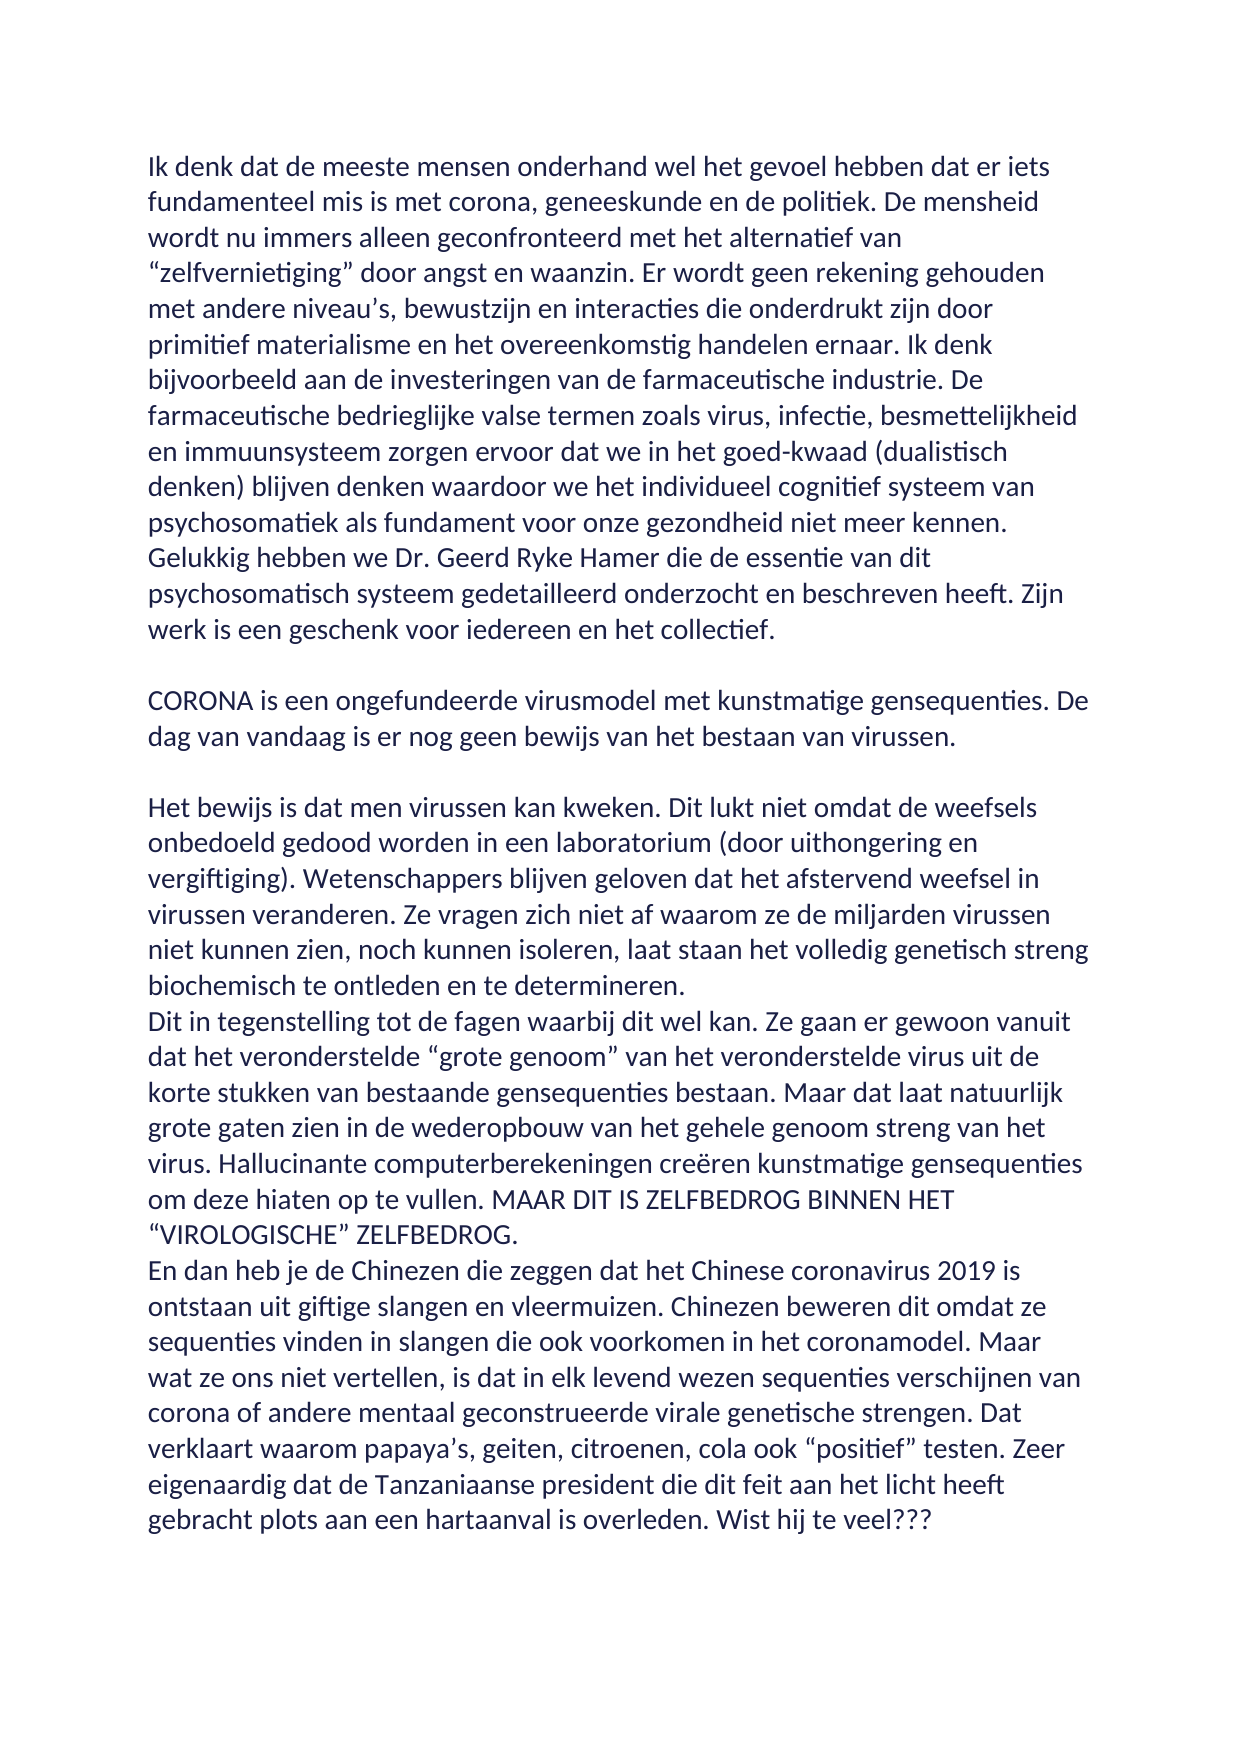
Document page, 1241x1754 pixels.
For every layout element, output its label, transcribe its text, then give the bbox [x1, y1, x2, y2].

text Dit in tegenstelling tot de fagen waarbij dit wel kan. Ze gaan er gewoon vanuit dat het veronderstelde “grote genoom” van het veronderstelde virus uit de korte stukken van bestaande gensequenties bestaan. Maar dat laat natuurlijk grote gaten zien in de wederopbouw van het gehele genoom streng van het virus. Hallucinante computerberekeningen creëren kunstmatige gensequenties om deze hiaten op te vullen. MAAR DIT IS ZELFBEDROG BINNEN HET “VIROLOGISCHE” ZELFBEDROG. [148, 1003, 1093, 1252]
text En dan heb je de Chinezen die zeggen dat het Chinese coronavirus 2019 is ontstaan uit giftige slangen en vleermuizen. Chinezen beweren dit omdat ze sequenties vinden in slangen die ook voorkomen in het coronamodel. Maar wat ze ons niet vertellen, is dat in elk levend wezen sequenties verschijnen van corona of andere mentaal geconstrueerde virale genetische strengen. Dat verklaart waarom papaya’s, geiten, citroenen, cola ook “positief” testen. Zeer eigenaardig dat de Tanzaniaanse president die dit feit aan het licht heeft gebracht plots aan een hartaanval is overleden. Wist hij te veel??? [148, 1252, 1093, 1537]
text Gelukkig hebben we Dr. Geerd Ryke Hamer die de essentie van dit psychosomatisch systeem gedetailleerd onderzocht en beschreven heeft. Zijn werk is een geschenk voor iedereen en het collectief. [148, 539, 1093, 646]
text Het bewijs is dat men virussen kan kweken. Dit lukt niet omdat de weefsels onbedoeld gedood worden in een laboratorium (door uithongering en vergiftiging). Wetenschappers blijven geloven dat het afstervend weefsel in virussen veranderen. Ze vragen zich niet af waarom ze de miljarden virussen niet kunnen zien, noch kunnen isoleren, laat staan het volledig genetisch streng biochemisch te ontleden en te determineren. [148, 789, 1093, 1003]
text CORONA is een ongefundeerde virusmodel met kunstmatige gensequenties. De dag van vandaag is er nog geen bewijs van het bestaan van virussen. [148, 682, 1093, 753]
text Ik denk dat de meeste mensen onderhand wel het gevoel hebben dat er iets fundamenteel mis is met corona, geneeskunde en de politiek. De mensheid wordt nu immers alleen geconfronteerd met het alternatief van “zelfvernietiging” door angst en waanzin. Er wordt geen rekening gehouden met andere niveau’s, bewustzijn en interacties die onderdrukt zijn door primitief materialisme en het overeenkomstig handelen ernaar. Ik denk bijvoorbeeld aan de investeringen van de farmaceutische industrie. De farmaceutische bedrieglijke valse termen zoals virus, infectie, besmettelijkheid en immuunsysteem zorgen ervoor dat we in het goed-kwaad (dualistisch denken) blijven denken waardoor we het individueel cognitief systeem van psychosomatiek als fundament voor onze gezondheid niet meer kennen. [148, 148, 1093, 539]
